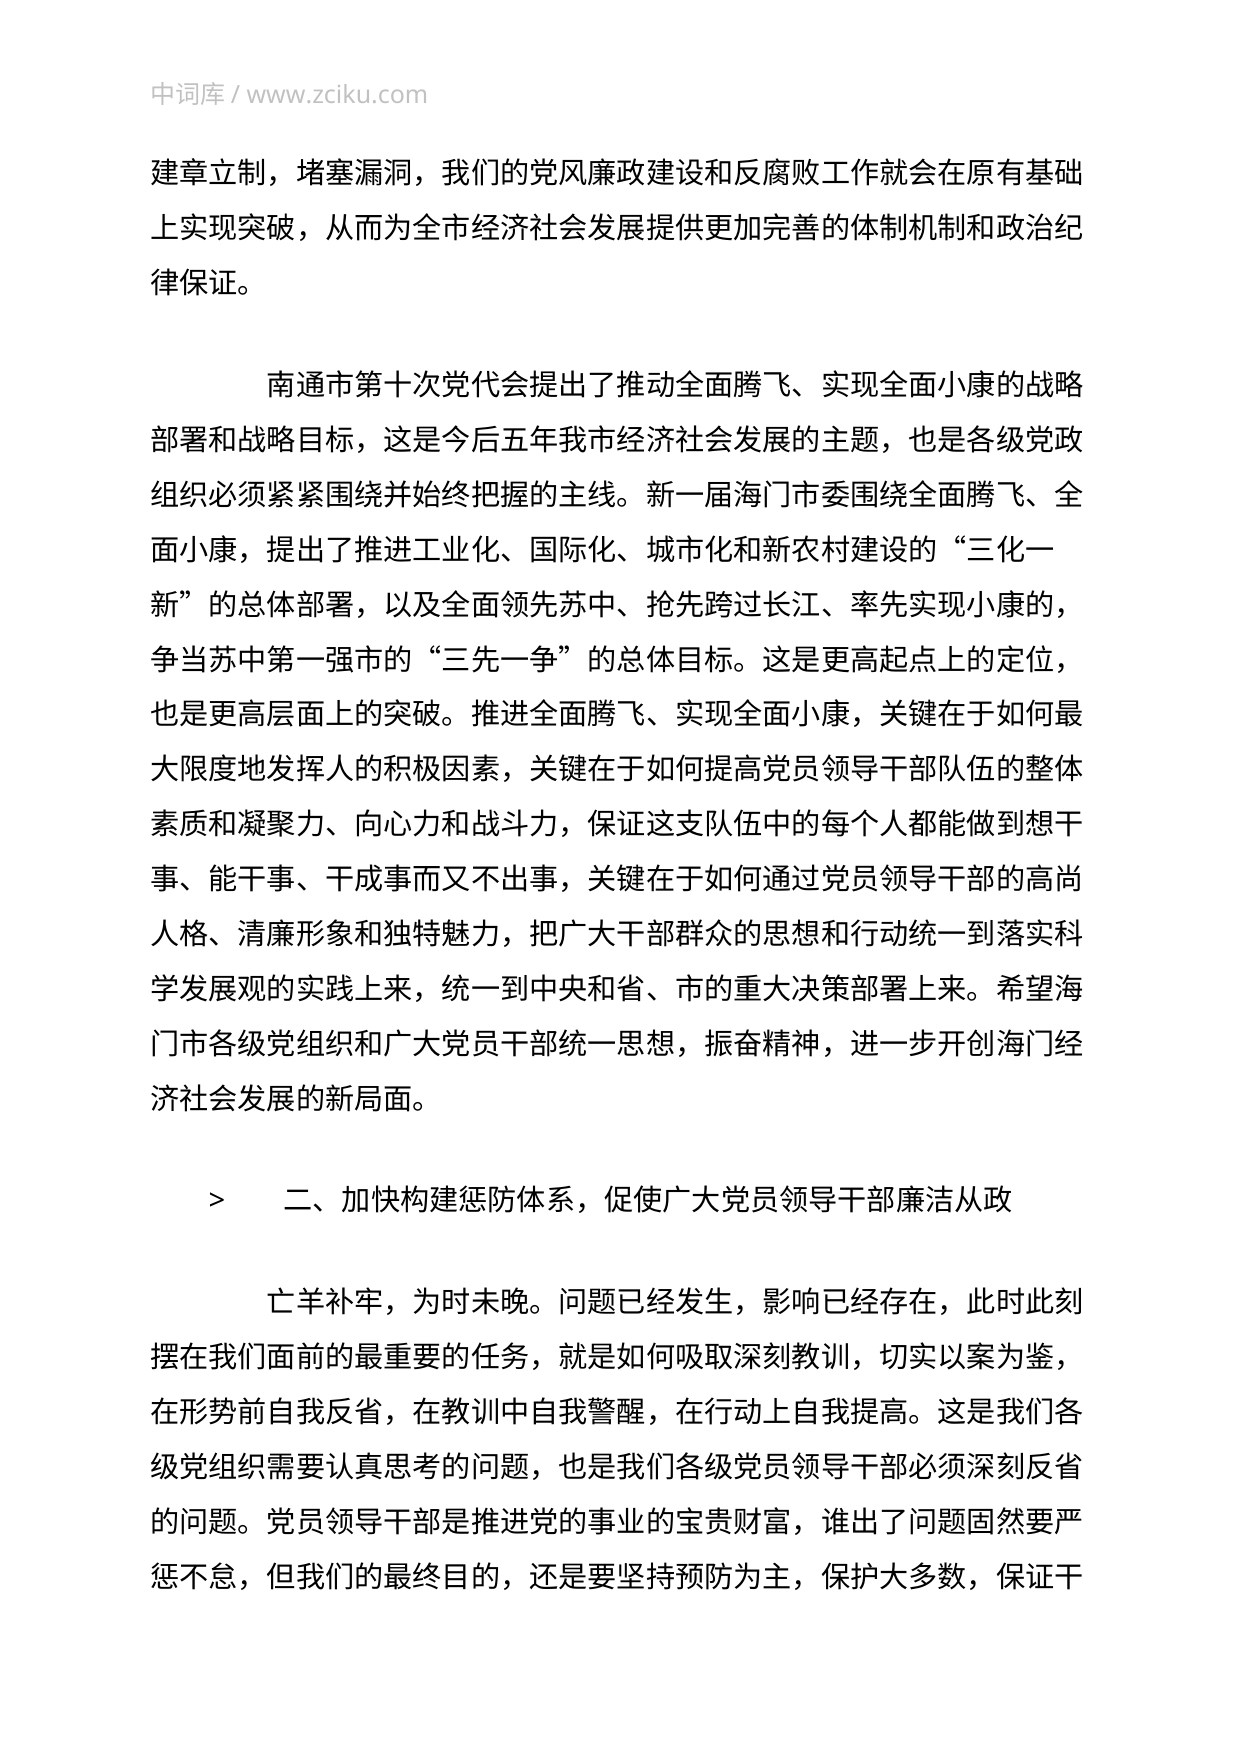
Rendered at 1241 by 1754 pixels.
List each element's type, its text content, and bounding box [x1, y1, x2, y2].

text 南通市第十次党代会提出了推动全面腾飞、实现全面小康的战略部署和战略目标，这是今后五年我市经济社会发展的主题，也是各级党政组织必须紧紧围绕并始终把握的主线。新一届海门市委围绕全面腾飞、全面小康，提出了推进工业化、国际化、城市化和新农村建设的“三化一新”的总体部署，以及全面领先苏中、抢先跨过长江、率先实现小康的，争当苏中第一强市的“三先一争”的总体目标。这是更高起点上的定位，也是更高层面上的突破。推进全面腾飞、实现全面小康，关键在于如何最大限度地发挥人的积极因素，关键在于如何提高党员领导干部队伍的整体素质和凝聚力、向心力和战斗力，保证这支队伍中的每个人都能做到想干事、能干事、干成事而又不出事，关键在于如何通过党员领导干部的高尚人格、清廉形象和独特魅力，把广大干部群众的思想和行动统一到落实科学发展观的实践上来，统一到中央和省、市的重大决策部署上来。希望海门市各级党组织和广大党员干部统一思想，振奋精神，进一步开创海门经济社会发展的新局面。 [150, 362, 1090, 1117]
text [150, 150, 1090, 302]
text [150, 1279, 1090, 1596]
text > 二、加快构建惩防体系，促使广大党员领导干部廉洁从政 [150, 1177, 1090, 1219]
